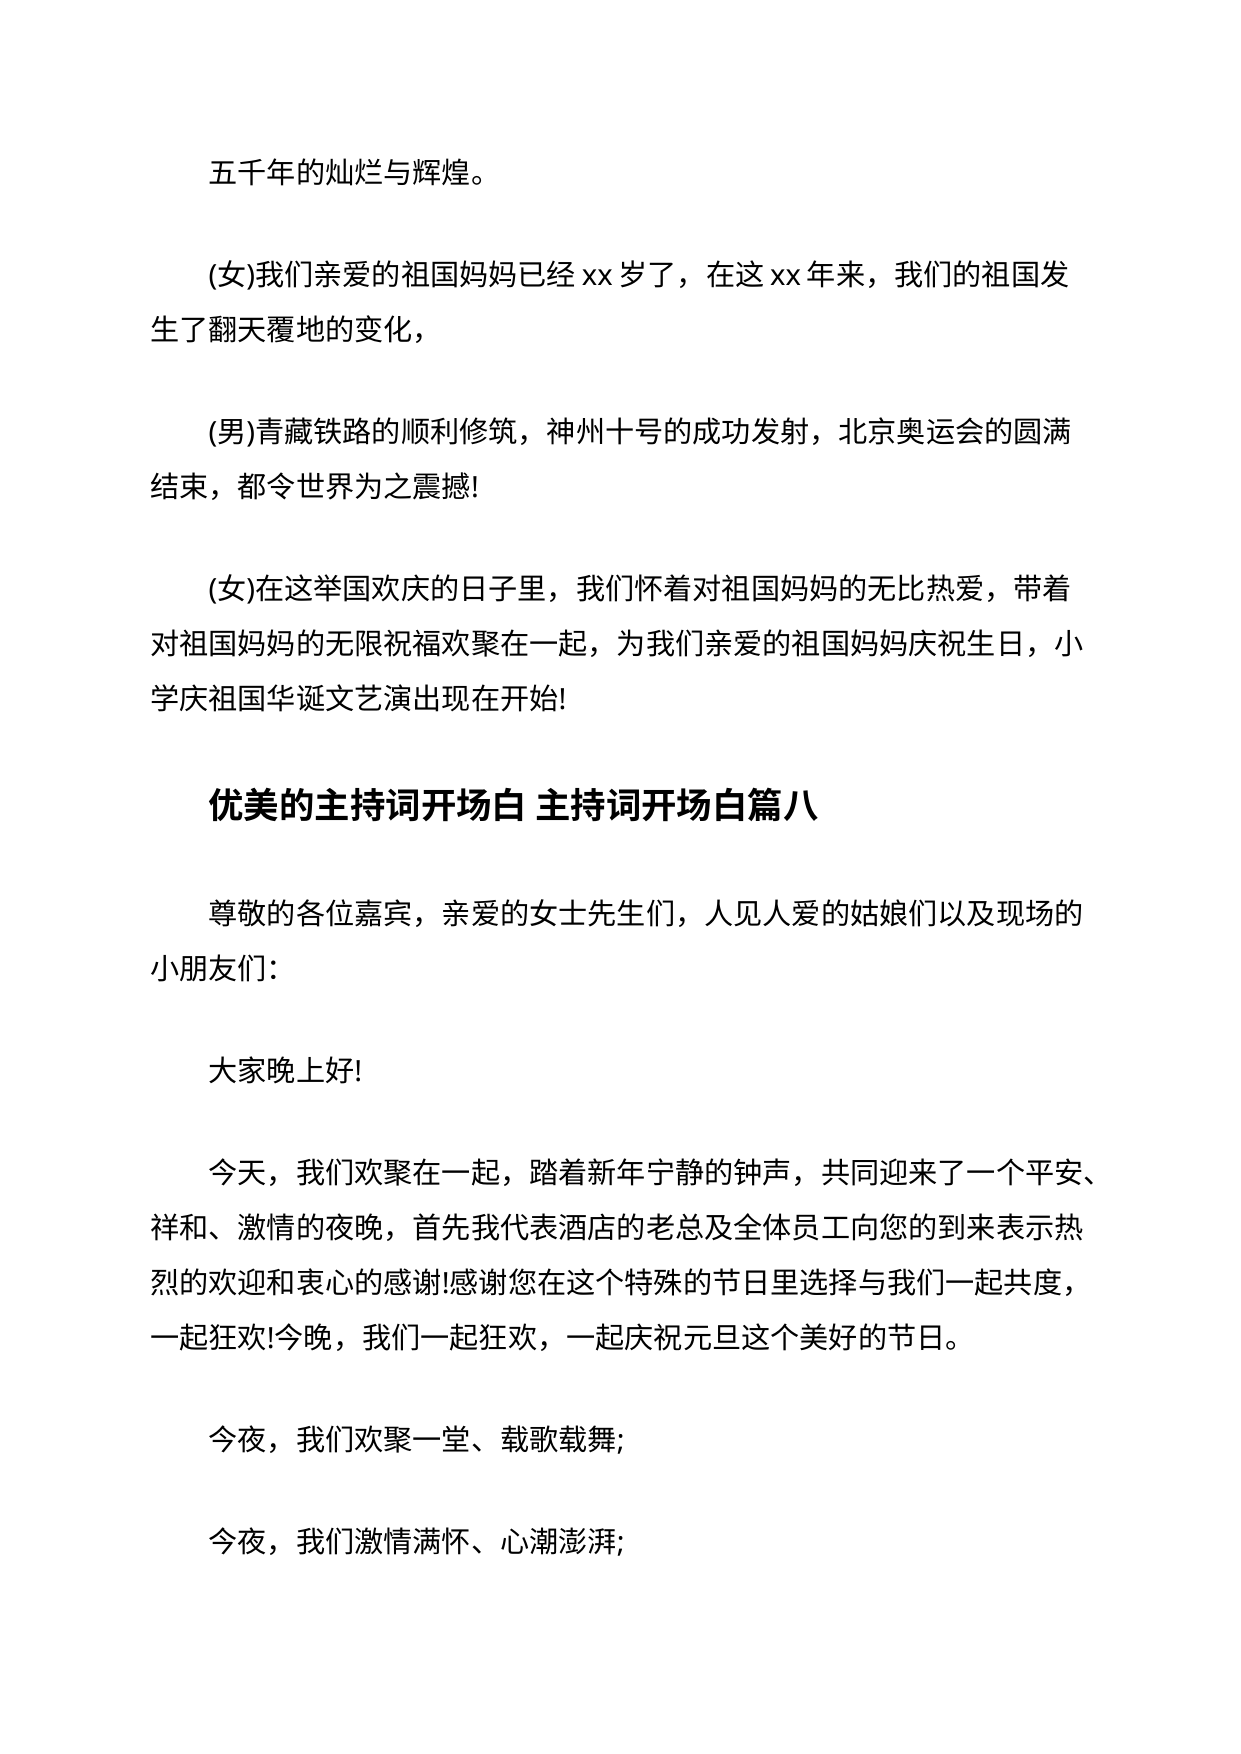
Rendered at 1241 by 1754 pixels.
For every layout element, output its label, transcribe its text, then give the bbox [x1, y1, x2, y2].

text 今夜，我们欢聚一堂、载歌载舞; [150, 1416, 1090, 1459]
text (女)我们亲爱的祖国妈妈已经xx岁了，在这xx年来，我们的祖国发生了翻天覆地的变化， [150, 252, 1090, 349]
text 五千年的灿烂与辉煌。 [150, 150, 1090, 192]
text (女)在这举国欢庆的日子里，我们怀着对祖国妈妈的无比热爱，带着对祖国妈妈的无限祝福欢聚在一起，为我们亲爱的祖国妈妈庆祝生日，小学庆祖国华诞文艺演出现在开始! [150, 566, 1090, 718]
text 今天，我们欢聚在一起，踏着新年宁静的钟声，共同迎来了一个平安、祥和、激情的夜晚，首先我代表酒店的老总及全体员工向您的到来表示热烈的欢迎和衷心的感谢!感谢您在这个特殊的节日里选择与我们一起共度，一起狂欢!今晚，我们一起狂欢，一起庆祝元旦这个美好的节日。 [150, 1149, 1090, 1357]
text 大家晚上好! [150, 1047, 1090, 1090]
text 今夜，我们激情满怀、心潮澎湃; [150, 1518, 1090, 1561]
text (男)青藏铁路的顺利修筑，神州十号的成功发射，北京奥运会的圆满结束，都令世界为之震撼! [150, 408, 1090, 506]
text 优美的主持词开场白 主持词开场白篇八 [150, 777, 1090, 829]
text 尊敬的各位嘉宾，亲爱的女士先生们，人见人爱的姑娘们以及现场的小朋友们： [150, 891, 1090, 988]
